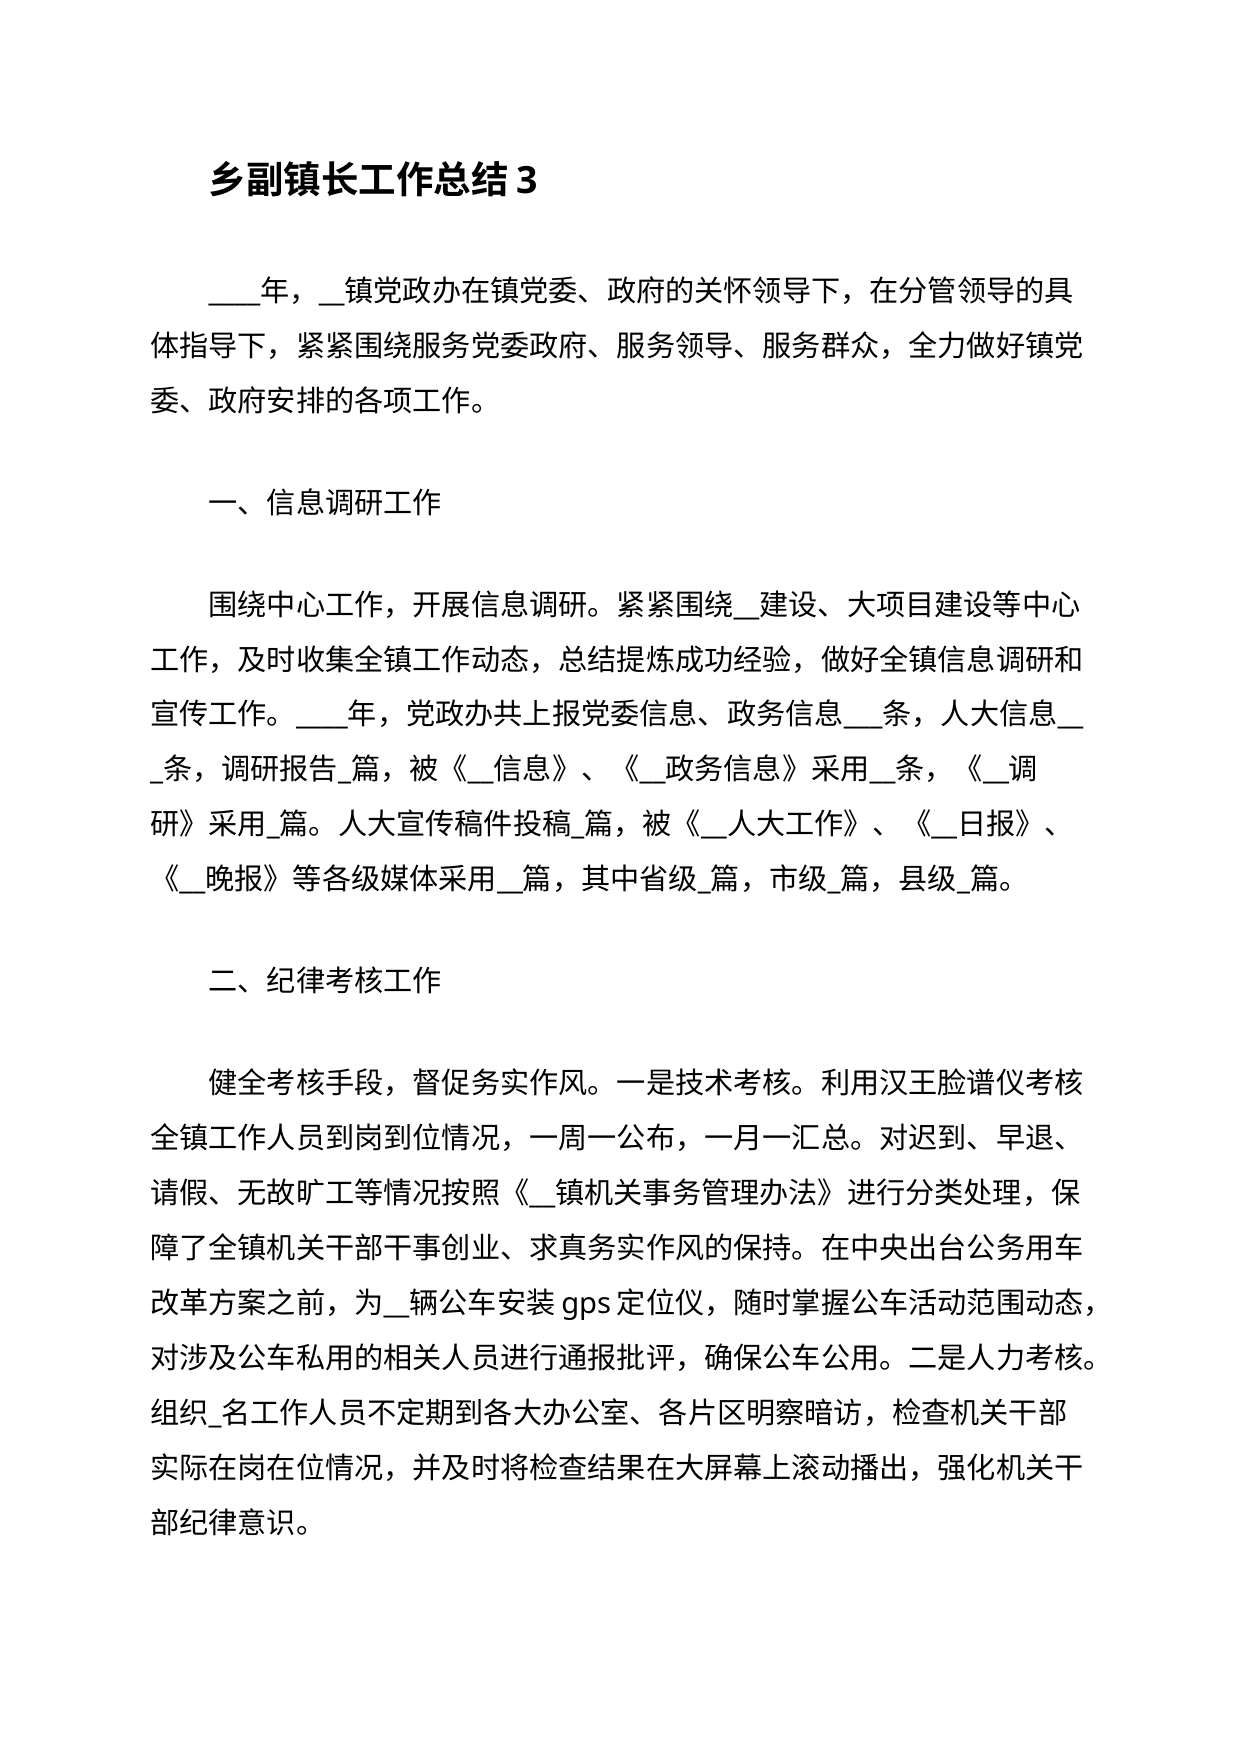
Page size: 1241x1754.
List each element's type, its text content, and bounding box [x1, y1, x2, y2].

text 健全考核手段，督促务实作风。一是技术考核。利用汉王脸谱仪考核全镇工作人员到岗到位情况，一周一公布，一月一汇总。对迟到、早退、请假、无故旷工等情况按照《__镇机关事务管理办法》进行分类处理，保障了全镇机关干部干事创业、求真务实作风的保持。在中央出台公务用车改革方案之前，为__辆公车安装gps定位仪，随时掌握公车活动范围动态，对涉及公车私用的相关人员进行通报批评，确保公车公用。二是人力考核。组织_名工作人员不定期到各大办公室、各片区明察暗访，检查机关干部实际在岗在位情况，并及时将检查结果在大屏幕上滚动播出，强化机关干部纪律意识。 [150, 1060, 1090, 1541]
text 一、信息调研工作 [150, 479, 1090, 522]
text 二、纪律考核工作 [150, 958, 1090, 1000]
text 围绕中心工作，开展信息调研。紧紧围绕__建设、大项目建设等中心工作，及时收集全镇工作动态，总结提炼成功经验，做好全镇信息调研和宣传工作。____年，党政办共上报党委信息、政务信息___条，人大信息___条，调研报告_篇，被《__信息》、《__政务信息》采用__条，《__调研》采用_篇。人大宣传稿件投稿_篇，被《__人大工作》、《__日报》、《__晚报》等各级媒体采用__篇，其中省级_篇，市级_篇，县级_篇。 [150, 581, 1090, 898]
text 乡副镇长工作总结3 [150, 150, 1090, 204]
text ____年，__镇党政办在镇党委、政府的关怀领导下，在分管领导的具体指导下，紧紧围绕服务党委政府、服务领导、服务群众，全力做好镇党委、政府安排的各项工作。 [150, 268, 1090, 420]
